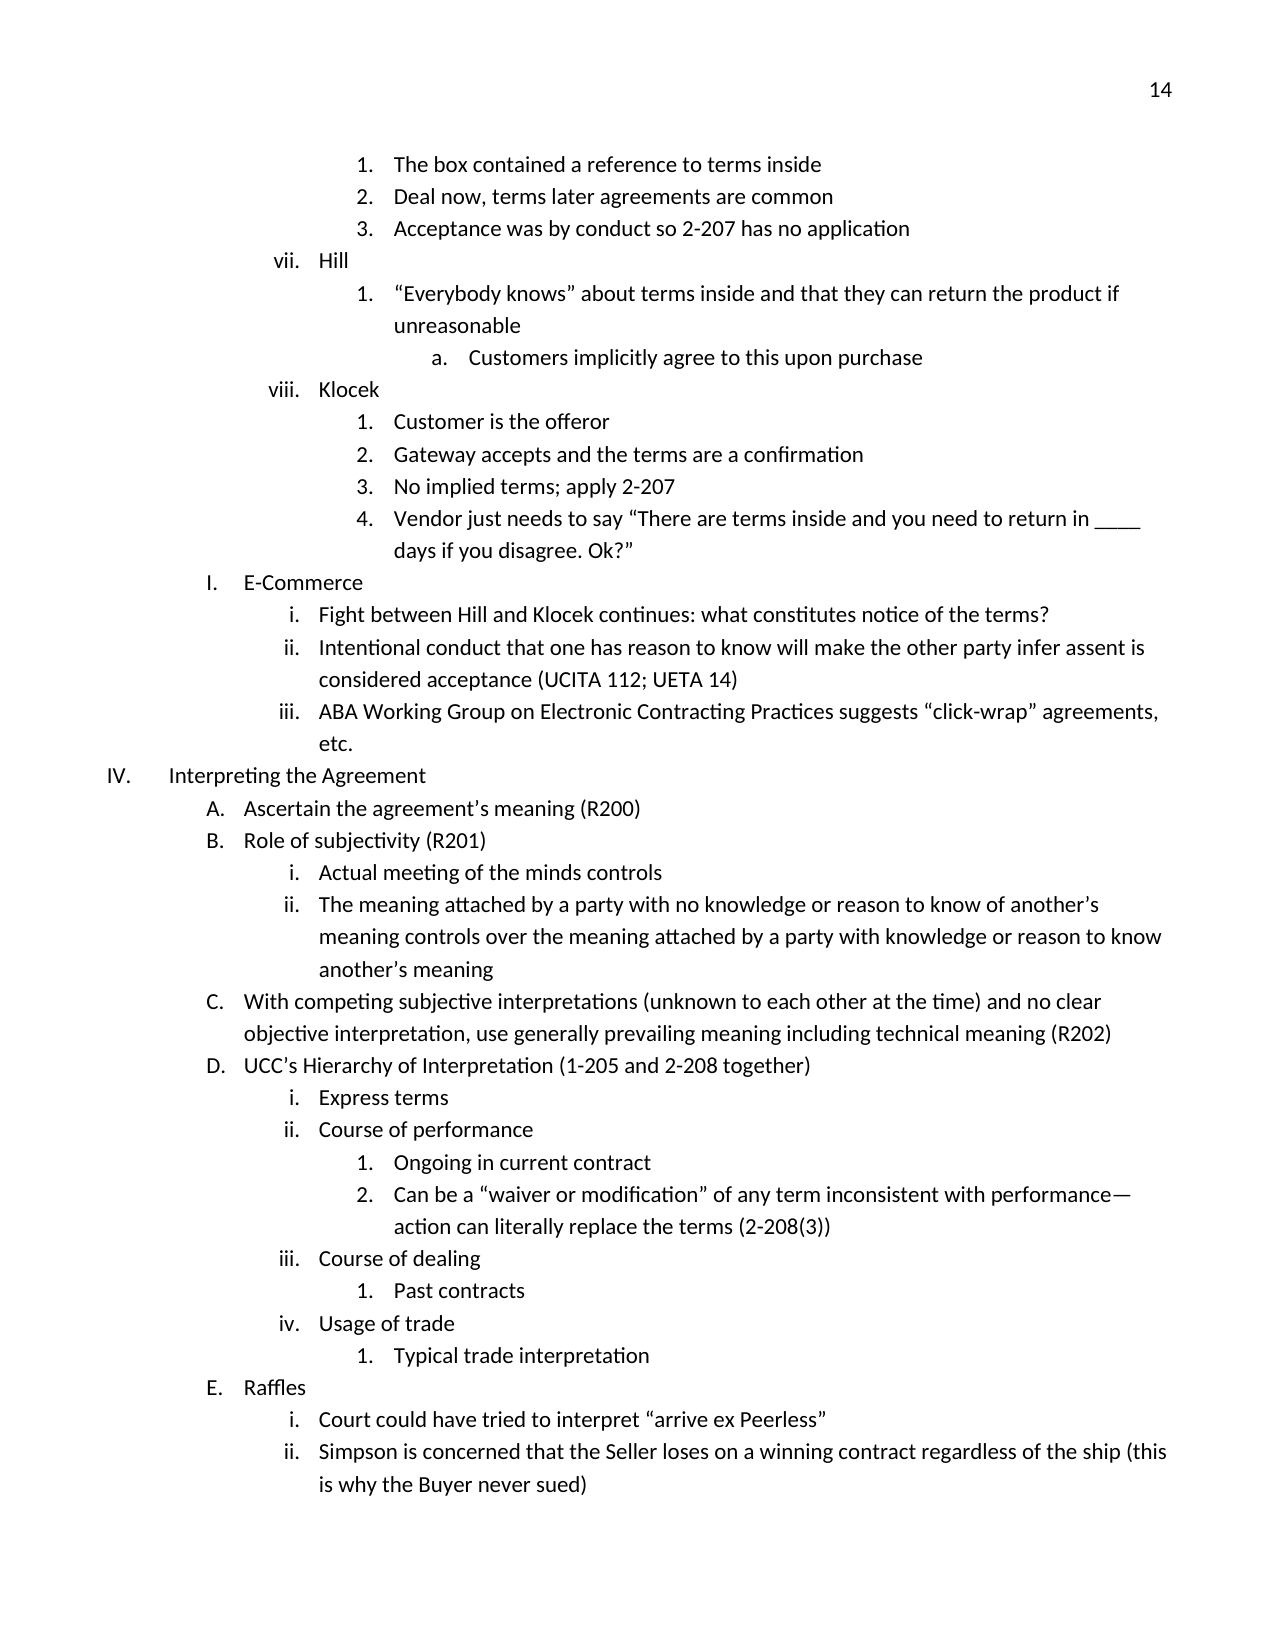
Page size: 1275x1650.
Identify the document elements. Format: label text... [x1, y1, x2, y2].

list Interpreting the Agreement [131, 762, 1172, 789]
list Vendor just needs to say “There are terms inside and you need to return in ____ days if you disagree. Ok?” [356, 504, 1172, 564]
list Course of performance [300, 1116, 1172, 1144]
list Actual meeting of the minds controls [300, 858, 1172, 886]
list Ongoing in current contract [356, 1148, 1172, 1176]
list Raffles [206, 1373, 1172, 1401]
list Customer is the offeror [356, 407, 1172, 436]
list ABA Working Group on Electronic Contracting Practices suggests “click-wrap” agreements, etc. [300, 697, 1172, 757]
list Course of dealing [300, 1244, 1172, 1272]
list E-Commerce [206, 568, 1172, 596]
list UCC’s Hierarchy of Interpretation (1-205 and 2-208 together) [206, 1051, 1172, 1079]
list Role of subjectivity (R201) [206, 826, 1172, 854]
list Fight between Hill and Klocek continues: what constitutes notice of the terms? [300, 601, 1172, 629]
list Gateway accepts and the terms are a confirmation [356, 440, 1172, 468]
list Ascertain the agreement’s meaning (R200) [206, 794, 1172, 822]
list Klocek [300, 375, 1172, 403]
list Court could have tried to interpret “arrive ex Peerless” [300, 1405, 1172, 1433]
list No implied terms; apply 2-207 [356, 472, 1172, 500]
list “Everybody knows” about terms inside and that they can return the product if unreasonable [356, 279, 1172, 339]
list Can be a “waiver or modification” of any term inconsistent with performance—action can literally replace the terms (2-208(3)) [356, 1180, 1172, 1240]
list Deal now, terms later agreements are common [356, 182, 1172, 210]
list Simpson is concerned that the Seller loses on a winning contract regardless of the ship (this is why the Buyer never sued) [300, 1437, 1172, 1498]
list Past contracts [356, 1277, 1172, 1304]
list Usage of trade [300, 1309, 1172, 1337]
list Customers implicitly agree to this upon purchase [431, 343, 1172, 371]
list Acceptance was by conduct so 2-207 has no application [356, 214, 1172, 242]
list The box contained a reference to terms inside [356, 150, 1172, 178]
list The meaning attached by a party with no knowledge or reason to know of another’s meaning controls over the meaning attached by a party with knowledge or reason to know another’s meaning [300, 890, 1172, 983]
list With competing subjective interpretations (unknown to each other at the time) and no clear objective interpretation, use generally prevailing meaning including technical meaning (R202) [206, 987, 1172, 1047]
list Express terms [300, 1083, 1172, 1111]
list Intentional conduct that one has reason to know will make the other party infer assent is considered acceptance (UCITA 112; UETA 14) [300, 633, 1172, 693]
list Hill [300, 247, 1172, 274]
list Typical trade interpretation [356, 1341, 1172, 1369]
